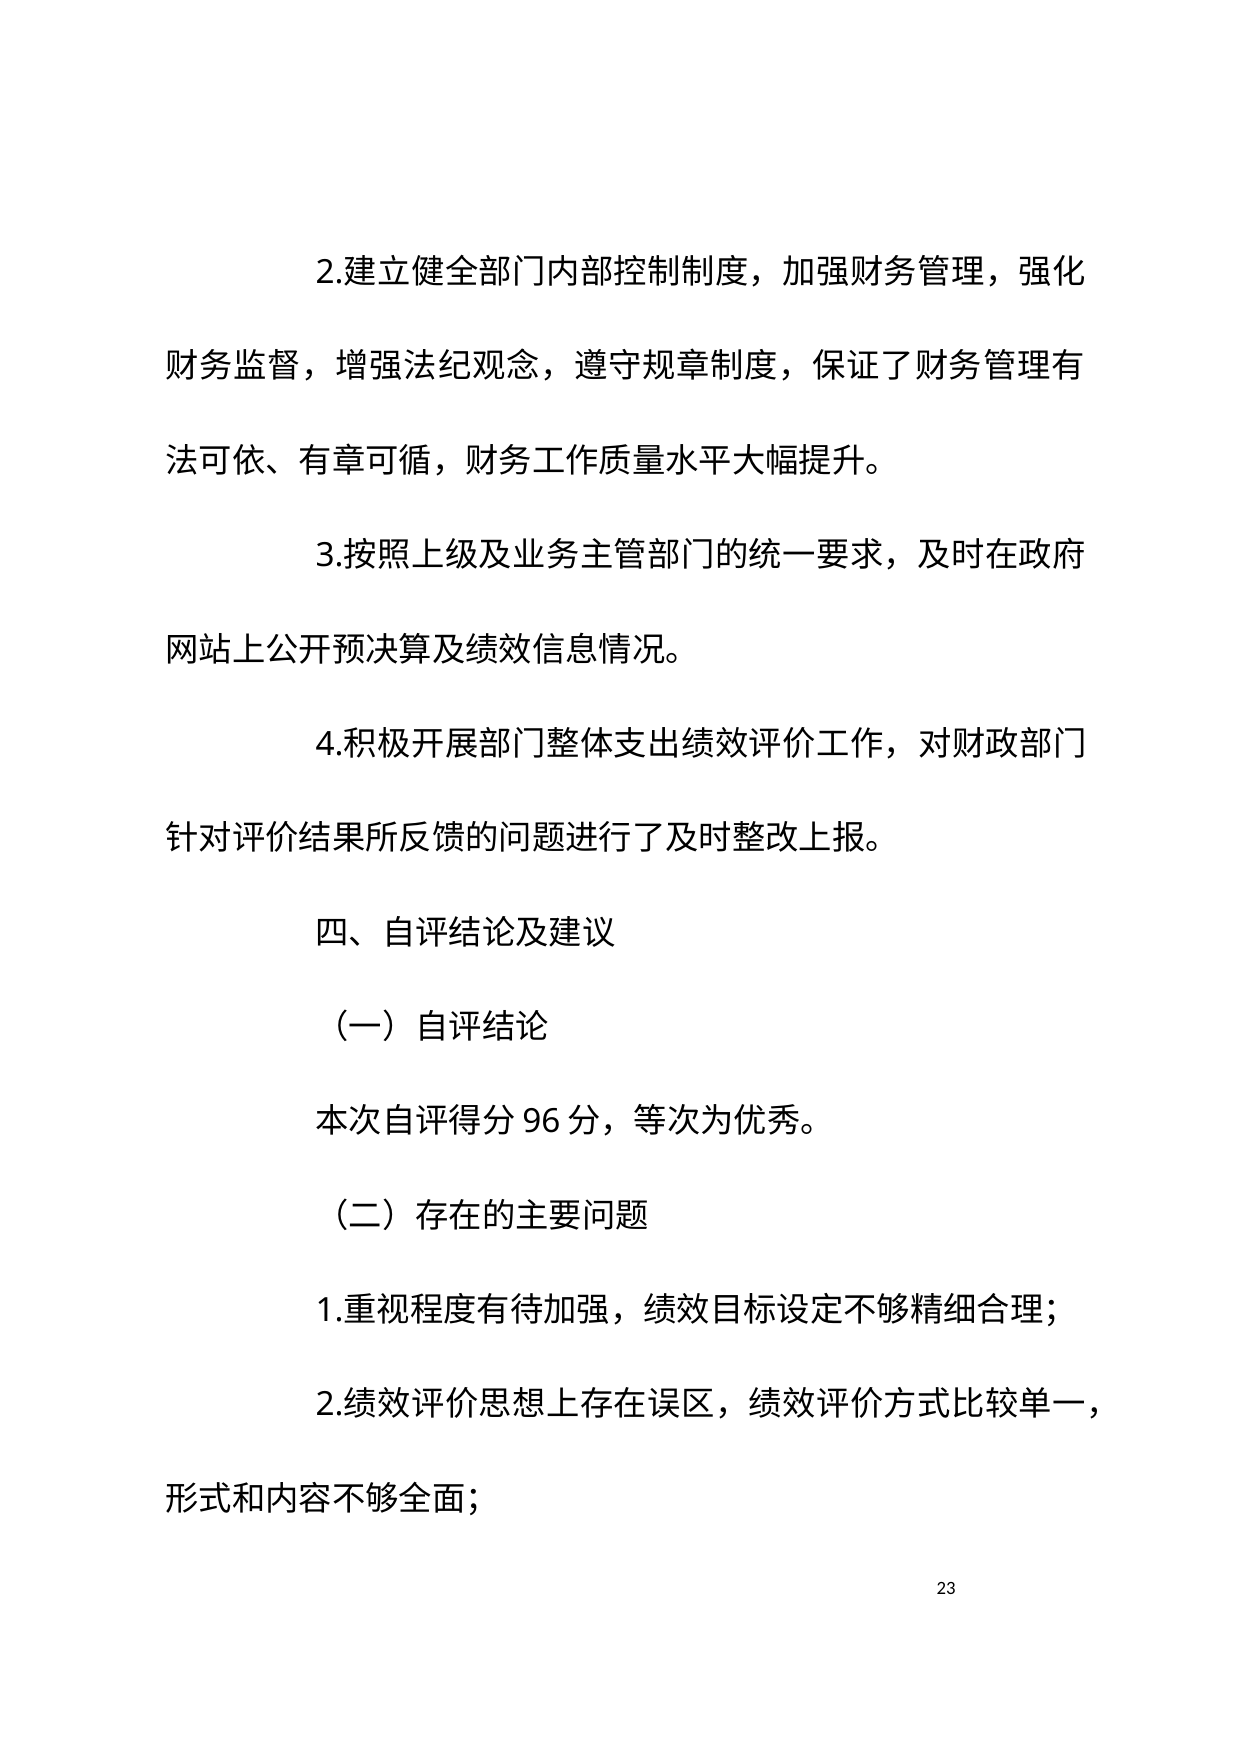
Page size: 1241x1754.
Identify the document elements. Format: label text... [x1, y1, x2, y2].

text 2.绩效评价思想上存在误区，绩效评价方式比较单一，形式和内容不够全面； [165, 1354, 1087, 1543]
text 4.积极开展部门整体支出绩效评价工作，对财政部门针对评价结果所反馈的问题进行了及时整改上报。 [165, 694, 1087, 882]
text 1.重视程度有待加强，绩效目标设定不够精细合理； [165, 1260, 1087, 1354]
subtitle 四、自评结论及建议 [165, 882, 1087, 977]
text 2.建立健全部门内部控制制度，加强财务管理，强化财务监督，增强法纪观念，遵守规章制度，保证了财务管理有法可依、有章可循，财务工作质量水平大幅提升。 [165, 222, 1087, 505]
text 本次自评得分96分，等次为优秀。 [165, 1071, 1087, 1166]
subtitle （二）存在的主要问题 [165, 1166, 1087, 1260]
text 3.按照上级及业务主管部门的统一要求，及时在政府网站上公开预决算及绩效信息情况。 [165, 505, 1087, 694]
subtitle （一）自评结论 [165, 977, 1087, 1071]
